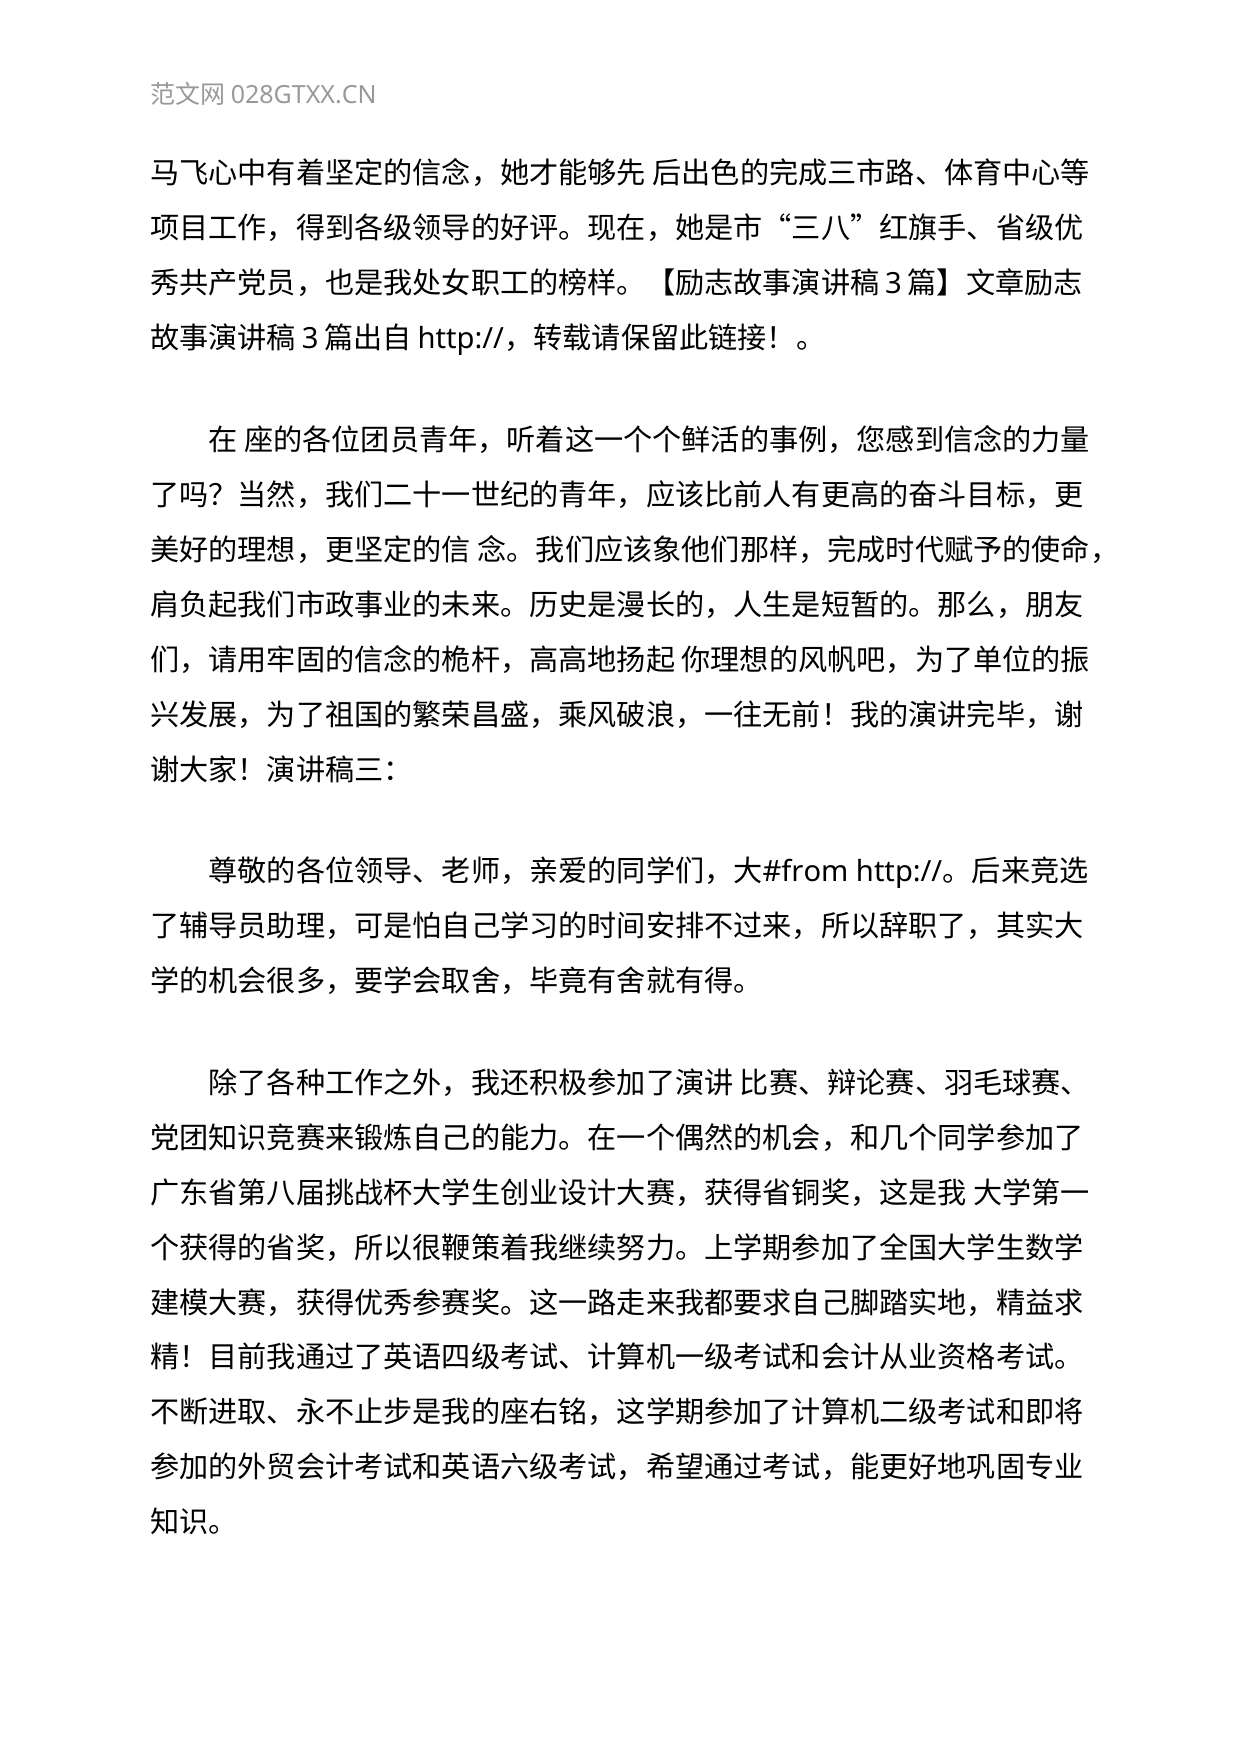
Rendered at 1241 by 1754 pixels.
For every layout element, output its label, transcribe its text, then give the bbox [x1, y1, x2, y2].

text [150, 150, 1090, 357]
text 尊敬的各位领导、老师，亲爱的同学们，大#from http://。后来竞选了辅导员助理，可是怕自己学习的时间安排不过来，所以辞职了，其实大学的机会很多，要学会取舍，毕竟有舍就有得。 [150, 848, 1090, 1000]
text 除了各种工作之外，我还积极参加了演讲 比赛、辩论赛、羽毛球赛、党团知识竞赛来锻炼自己的能力。在一个偶然的机会，和几个同学参加了广东省第八届挑战杯大学生创业设计大赛，获得省铜奖，这是我 大学第一个获得的省奖，所以很鞭策着我继续努力。上学期参加了全国大学生数学建模大赛，获得优秀参赛奖。这一路走来我都要求自己脚踏实地，精益求精！目前我通过了英语四级考试、计算机一级考试和会计从业资格考试。不断进取、永不止步是我的座右铭，这学期参加了计算机二级考试和即将参加的外贸会计考试和英语六级考试，希望通过考试，能更好地巩固专业知识。 [150, 1059, 1090, 1541]
text 在 座的各位团员青年，听着这一个个鲜活的事例，您感到信念的力量了吗？当然，我们二十一世纪的青年，应该比前人有更高的奋斗目标，更美好的理想，更坚定的信 念。我们应该象他们那样，完成时代赋予的使命，肩负起我们市政事业的未来。历史是漫长的，人生是短暂的。那么，朋友们，请用牢固的信念的桅杆，高高地扬起 你理想的风帆吧，为了单位的振兴发展，为了祖国的繁荣昌盛，乘风破浪，一往无前！我的演讲完毕，谢谢大家！演讲稿三： [150, 417, 1090, 788]
